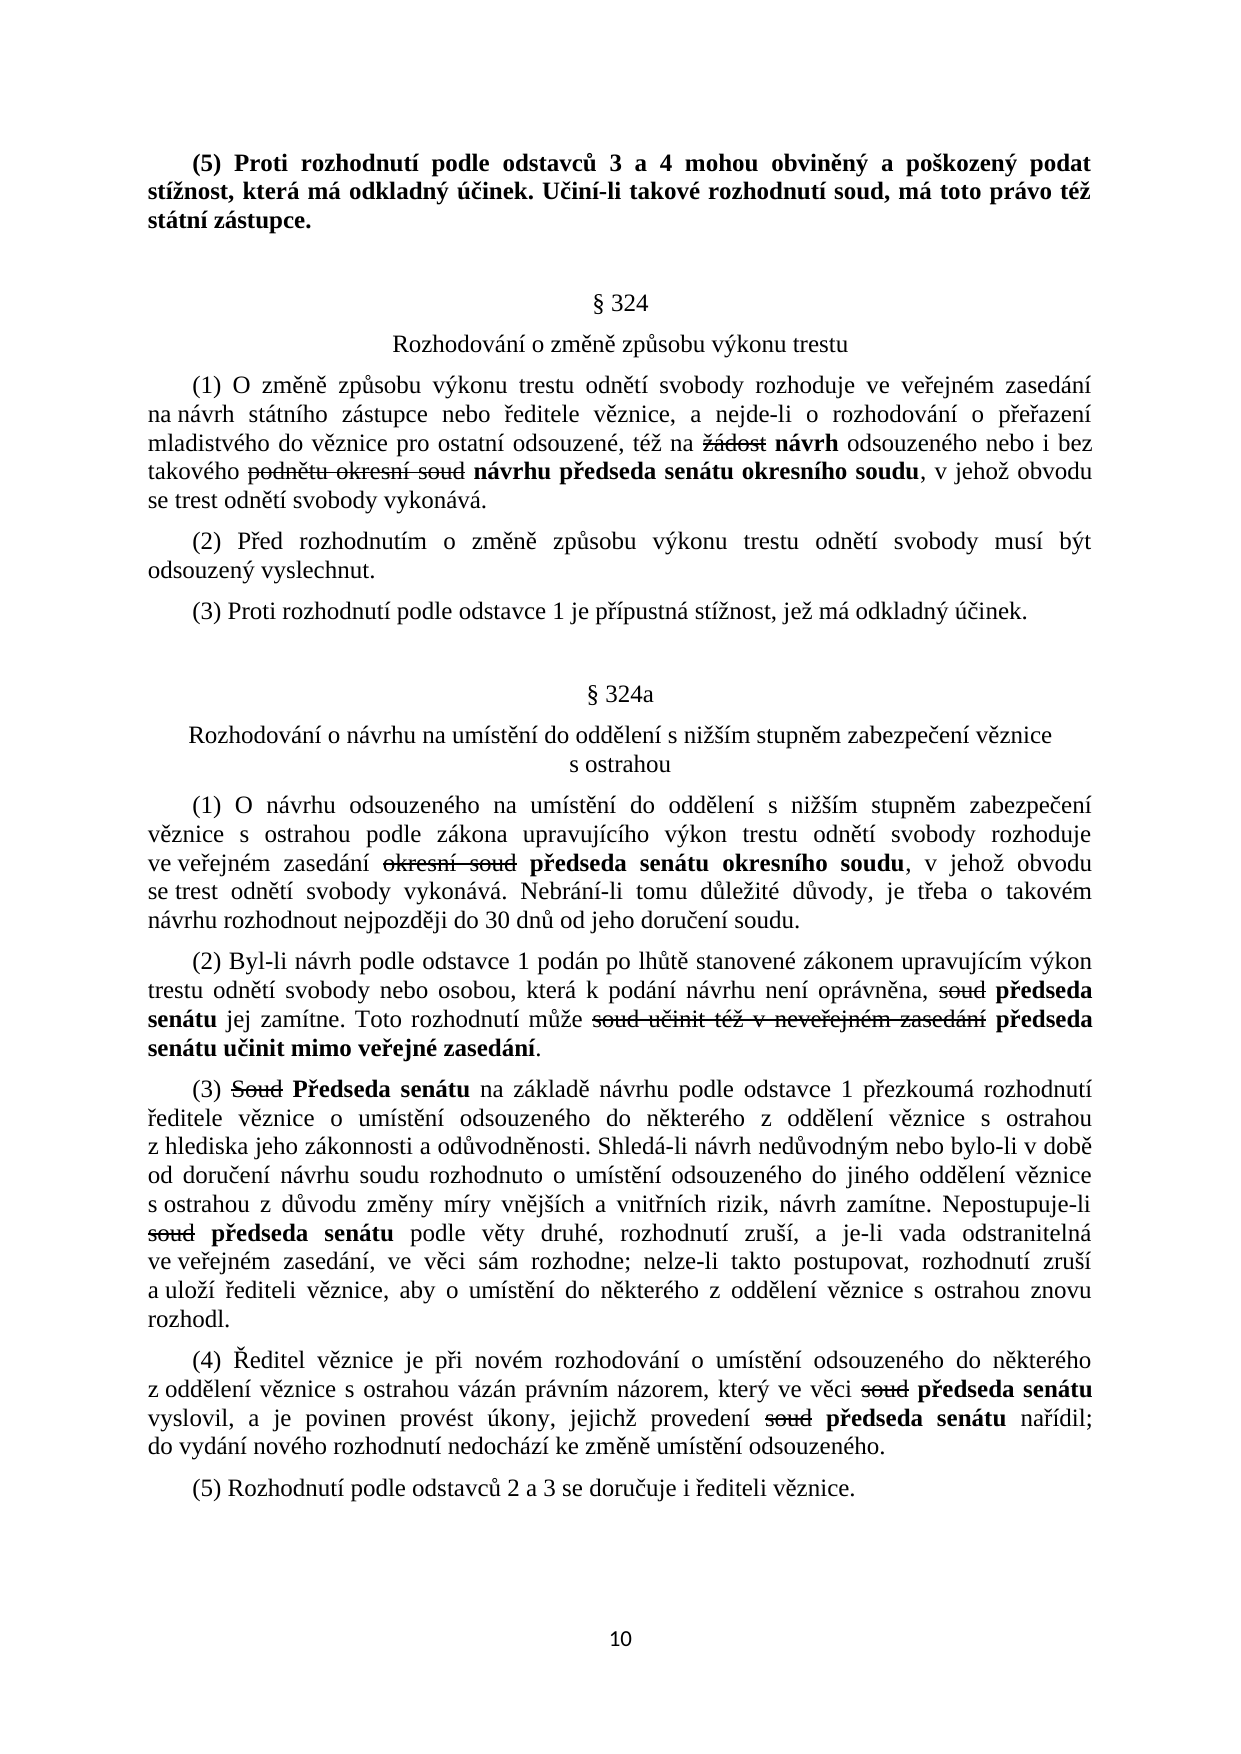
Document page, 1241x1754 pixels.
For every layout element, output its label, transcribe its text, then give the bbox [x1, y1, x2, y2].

text Rozhodování o návrhu na umístění do oddělení s nižším stupněm zabezpečení věznice s ostrahou [148, 720, 1093, 778]
text (2) Před rozhodnutím o změně způsobu výkonu trestu odnětí svobody musí být odsouzený vyslechnut. [148, 526, 1093, 584]
text § 324 [148, 288, 1093, 316]
text Rozhodování o změně způsobu výkonu trestu [148, 329, 1093, 358]
text (3) Proti rozhodnutí podle odstavce 1 je přípustná stížnost, jež má odkladný účinek. [148, 596, 1093, 625]
text (5) Proti rozhodnutí podle odstavců 3 a 4 mohou obviněný a poškozený podat stížnost, která má odkladný účinek. Učiní-li takové rozhodnutí soud, má toto právo též státní zástupce. [148, 148, 1093, 234]
text (4) Ředitel věznice je při novém rozhodování o umístění odsouzeného do některého z oddělení věznice s ostrahou vázán právním názorem, který ve věci soud předseda senátu vyslovil, a je povinen provést úkony, jejichž provedení soud předseda senátu nařídil; do vydání nového rozhodnutí nedochází ke změně umístění odsouzeného. [148, 1345, 1093, 1460]
text (2) Byl-li návrh podle odstavce 1 podán po lhůtě stanovené zákonem upravujícím výkon trestu odnětí svobody nebo osobou, která k podání návrhu není oprávněna, soud předseda senátu jej zamítne. Toto rozhodnutí může soud učinit též v neveřejném zasedání předseda senátu učinit mimo veřejné zasedání. [148, 946, 1093, 1061]
text (1) O změně způsobu výkonu trestu odnětí svobody rozhoduje ve veřejném zasedání na návrh státního zástupce nebo ředitele věznice, a nejde-li o rozhodování o přeřazení mladistvého do věznice pro ostatní odsouzené, též na žádost návrh odsouzeného nebo i bez takového podnětu okresní soud návrhu předseda senátu okresního soudu, v jehož obvodu se trest odnětí svobody vykonává. [148, 370, 1093, 514]
text (1) O návrhu odsouzeného na umístění do oddělení s nižším stupněm zabezpečení věznice s ostrahou podle zákona upravujícího výkon trestu odnětí svobody rozhoduje ve veřejném zasedání okresní soud předseda senátu okresního soudu, v jehož obvodu se trest odnětí svobody vykonává. Nebrání-li tomu důležité důvody, je třeba o takovém návrhu rozhodnout nejpozději do 30 dnů od jeho doručení soudu. [148, 790, 1093, 934]
text § 324a [148, 679, 1093, 708]
text (3) Soud Předseda senátu na základě návrhu podle odstavce 1 přezkoumá rozhodnutí ředitele věznice o umístění odsouzeného do některého z oddělení věznice s ostrahou z hlediska jeho zákonnosti a odůvodněnosti. Shledá-li návrh nedůvodným nebo bylo-li v době od doručení návrhu soudu rozhodnuto o umístění odsouzeného do jiného oddělení věznice s ostrahou z důvodu změny míry vnějších a vnitřních rizik, návrh zamítne. Nepostupuje-li soud předseda senátu podle věty druhé, rozhodnutí zruší, a je-li vada odstranitelná ve veřejném zasedání, ve věci sám rozhodne; nelze-li takto postupovat, rozhodnutí zruší a uloží řediteli věznice, aby o umístění do některého z oddělení věznice s ostrahou znovu rozhodl. [148, 1074, 1093, 1333]
text (5) Rozhodnutí podle odstavců 2 a 3 se doručuje i řediteli věznice. [148, 1473, 1093, 1501]
